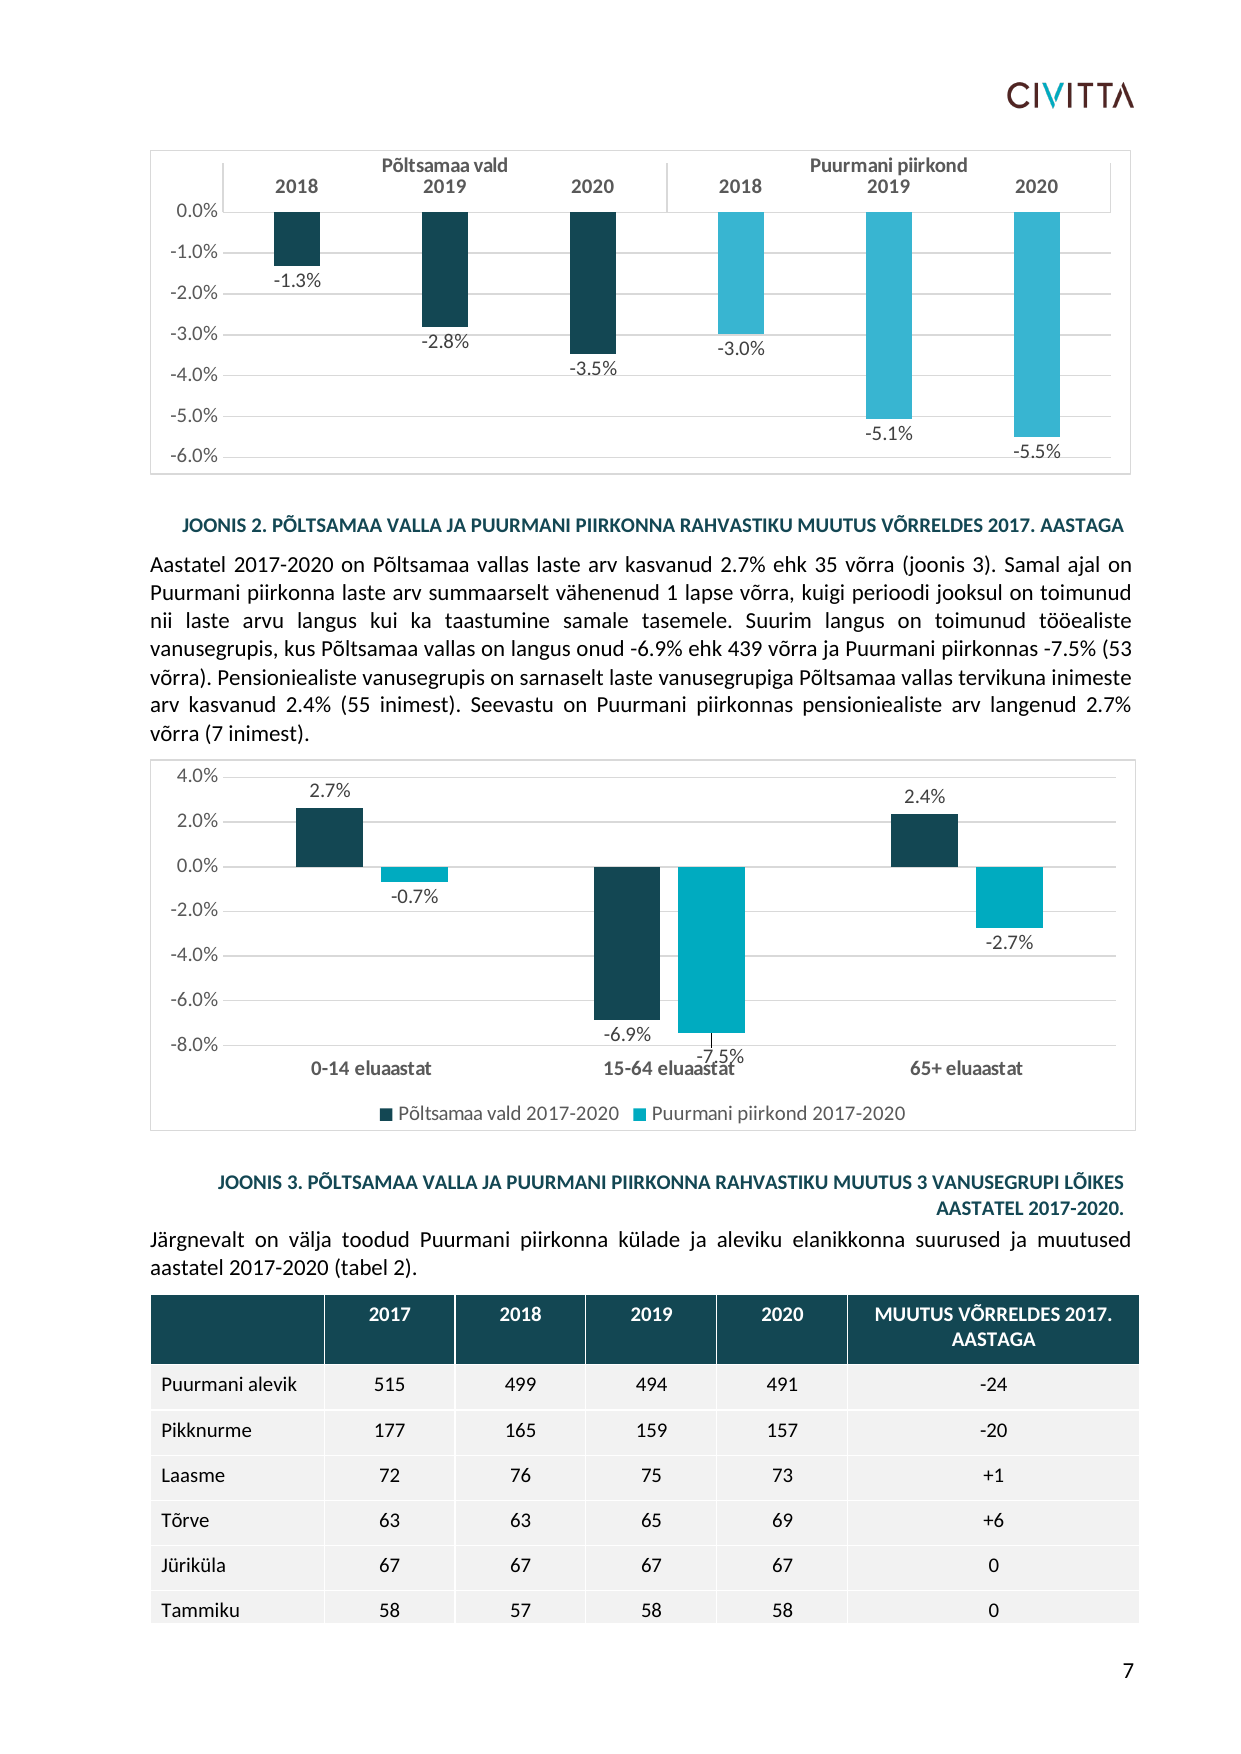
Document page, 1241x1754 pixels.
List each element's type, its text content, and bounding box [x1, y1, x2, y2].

table_cell 499 [456, 1365, 585, 1409]
text Joonis 2. Põltsamaa valla ja Puurmani piirkonna rahvastiku muutus võrreldes 2017. aastaga [150, 513, 1124, 538]
table_cell -24 [848, 1365, 1139, 1409]
text Aastatel 2017-2020 on Põltsamaa vallas laste arv kasvanud 2.7% ehk 35 võrra (joonis 3). Samal ajal on Puurmani piirkonna laste arv summaarselt vähenenud 1 lapse võrra, kuigi perioodi jooksul on toimunud nii laste arvu langus kui ka taastumine samale tasemele. Suurim langus on toimunud tööealiste vanusegrupis, kus Põltsamaa vallas on langus onud -6.9% ehk 439 võrra ja Puurmani piirkonnas -7.5% (53 võrra). Pensioniealiste vanusegrupis on sarnaselt laste vanusegrupiga Põltsamaa vallas tervikuna inimeste arv kasvanud 2.4% (55 inimest). Seevastu on Puurmani piirkonnas pensioniealiste arv langenud 2.7% võrra (7 inimest). [150, 487, 1134, 747]
table_cell +1 [848, 1456, 1139, 1500]
text Joonis 3. põltsamaa valla ja puurmani piirkonna rahvastiku muutus 3 vanusegrupi lõikes aastatel 2017-2020. [150, 1169, 1124, 1220]
table_cell 63 [456, 1501, 585, 1545]
table_cell 0 [848, 1591, 1139, 1623]
table_cell 58 [717, 1591, 847, 1623]
table_header Muutus võrreldes 2017. aastaga [848, 1295, 1139, 1364]
table_cell 67 [325, 1546, 454, 1590]
table_header 2018 [456, 1295, 585, 1364]
table_cell 57 [456, 1591, 585, 1623]
table_cell 67 [456, 1546, 585, 1590]
table_header 2019 [586, 1295, 716, 1364]
table_header [151, 1295, 324, 1364]
table_cell 63 [325, 1501, 454, 1545]
table_cell 73 [717, 1456, 847, 1500]
table_cell 177 [325, 1411, 454, 1455]
picture [1007, 82, 1134, 109]
table_cell 58 [325, 1591, 454, 1623]
table_cell 67 [717, 1546, 847, 1590]
table_cell Laasme [151, 1456, 324, 1500]
table_cell 494 [586, 1365, 716, 1409]
table_cell 0 [848, 1546, 1139, 1590]
table_cell Pikknurme [151, 1411, 324, 1455]
table_header 2017 [325, 1295, 454, 1364]
table_cell Tammiku [151, 1591, 324, 1623]
table_cell 69 [717, 1501, 847, 1545]
table_cell 75 [586, 1456, 716, 1500]
table_cell Jüriküla [151, 1546, 324, 1590]
table_cell -20 [848, 1411, 1139, 1455]
table_cell 491 [717, 1365, 847, 1409]
table_cell 67 [586, 1546, 716, 1590]
table_cell 72 [325, 1456, 454, 1500]
table_cell 65 [586, 1501, 716, 1545]
table_cell 165 [456, 1411, 585, 1455]
table_cell 157 [717, 1411, 847, 1455]
table_cell +6 [848, 1501, 1139, 1545]
text Järgnevalt on välja toodud Puurmani piirkonna külade ja aleviku elanikkonna suurused ja muutused aastatel 2017-2020 (tabel 2). [150, 1144, 1134, 1281]
table_cell 515 [325, 1365, 454, 1409]
table_header 2020 [717, 1295, 847, 1364]
table_cell Puurmani alevik [151, 1365, 324, 1409]
table_cell 76 [456, 1456, 585, 1500]
table_cell 159 [586, 1411, 716, 1455]
table_cell 58 [586, 1591, 716, 1623]
table_cell Tõrve [151, 1501, 324, 1545]
